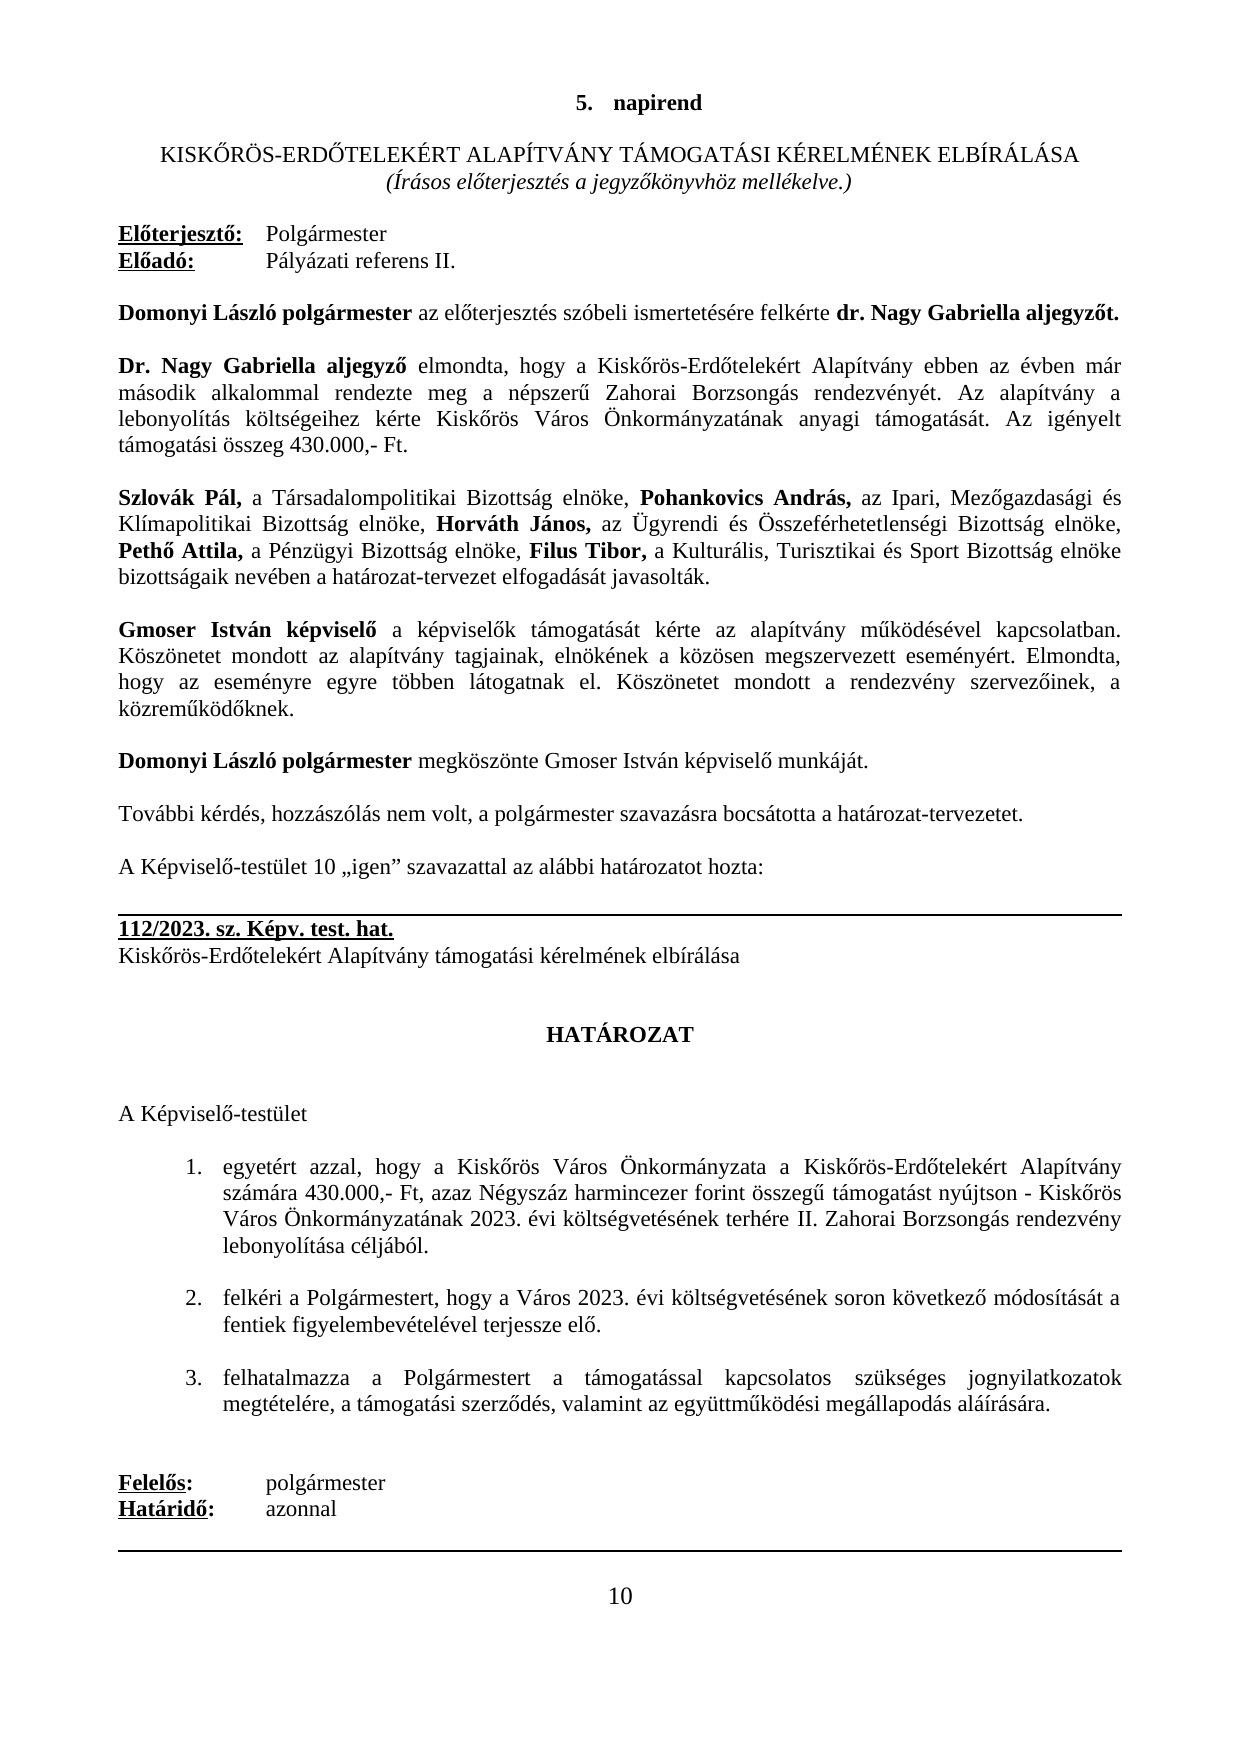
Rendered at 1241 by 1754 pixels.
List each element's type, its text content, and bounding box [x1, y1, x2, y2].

text Domonyi László polgármester megköszönte Gmoser István képviselő munkáját. [118, 747, 1122, 774]
text Gmoser István képviselő a képviselők támogatását kérte az alapítvány működésével kapcsolatban. Köszönetet mondott az alapítvány tagjainak, elnökének a közösen megszervezett eseményért. Elmondta, hogy az eseményre egyre többen látogatnak el. Köszönetet mondott a rendezvény szervezőinek, a közreműködőknek. [118, 616, 1122, 721]
list napirend [156, 89, 1122, 115]
text A Képviselő-testület 10 „igen” szavazattal az alábbi határozatot hozta: [118, 853, 1122, 879]
text További kérdés, hozzászólás nem volt, a polgármester szavazásra bocsátotta a határozat-tervezetet. [118, 800, 1122, 827]
text Dr. Nagy Gabriella aljegyző elmondta, hogy a Kiskőrös-Erdőtelekért Alapítvány ebben az évben már második alkalommal rendezte meg a népszerű Zahorai Borzsongás rendezvényét. Az alapítvány a lebonyolítás költségeihez kérte Kiskőrös Város Önkormányzatának anyagi támogatását. Az igényelt támogatási összeg 430.000,- Ft. [118, 352, 1122, 458]
text Előterjesztő: Polgármester [118, 220, 1122, 247]
text Kiskőrös-Erdőtelekért Alapítvány támogatási kérelmének elbírálása [118, 942, 1122, 968]
list Domonyi László polgármester az előterjesztés szóbeli ismertetésére felkérte dr. Nagy Gabriella aljegyzőt. [118, 299, 1122, 326]
list felhatalmazza a Polgármestert a támogatással kapcsolatos szükséges jognyilatkozatok megtételére, a támogatási szerződés, valamint az együttműködési megállapodás aláírására. [185, 1363, 1122, 1416]
text HATÁROZAT [118, 1021, 1122, 1047]
text 112/2023. sz. Képv. test. hat. [118, 916, 1122, 942]
text KISKŐRÖS-ERDŐTELEKÉRT ALAPÍTVÁNY TÁMOGATÁSI KÉRELMÉNEK ELBÍRÁLÁSA [118, 141, 1122, 168]
text Szlovák Pál, a Társadalompolitikai Bizottság elnöke, Pohankovics András, az Ipari, Mezőgazdasági és Klímapolitikai Bizottság elnöke, Horváth János, az Ügyrendi és Összeférhetetlenségi Bizottság elnöke, Pethő Attila, a Pénzügyi Bizottság elnöke, Filus Tibor, a Kulturális, Turisztikai és Sport Bizottság elnöke bizottságaik nevében a határozat-tervezet elfogadását javasolták. [118, 484, 1122, 589]
text Előadó: Pályázati referens II. [118, 247, 1122, 273]
text A Képviselő-testület [118, 1100, 1122, 1126]
list felkéri a Polgármestert, hogy a Város 2023. évi költségvetésének soron következő módosítását a fentiek figyelembevételével terjessze elő. [185, 1284, 1122, 1337]
text Felelős: polgármester [118, 1469, 1122, 1495]
list egyetért azzal, hogy a Kiskőrös Város Önkormányzata a Kiskőrös-Erdőtelekért Alapítvány számára 430.000,- Ft, azaz Négyszáz harmincezer forint összegű támogatást nyújtson - Kiskőrös Város Önkormányzatának 2023. évi költségvetésének terhére II. Zahorai Borzsongás rendezvény lebonyolítása céljából. [185, 1153, 1122, 1258]
text Határidő: azonnal [118, 1495, 1122, 1522]
text (Írásos előterjesztés a jegyzőkönyvhöz mellékelve.) [118, 168, 1122, 194]
